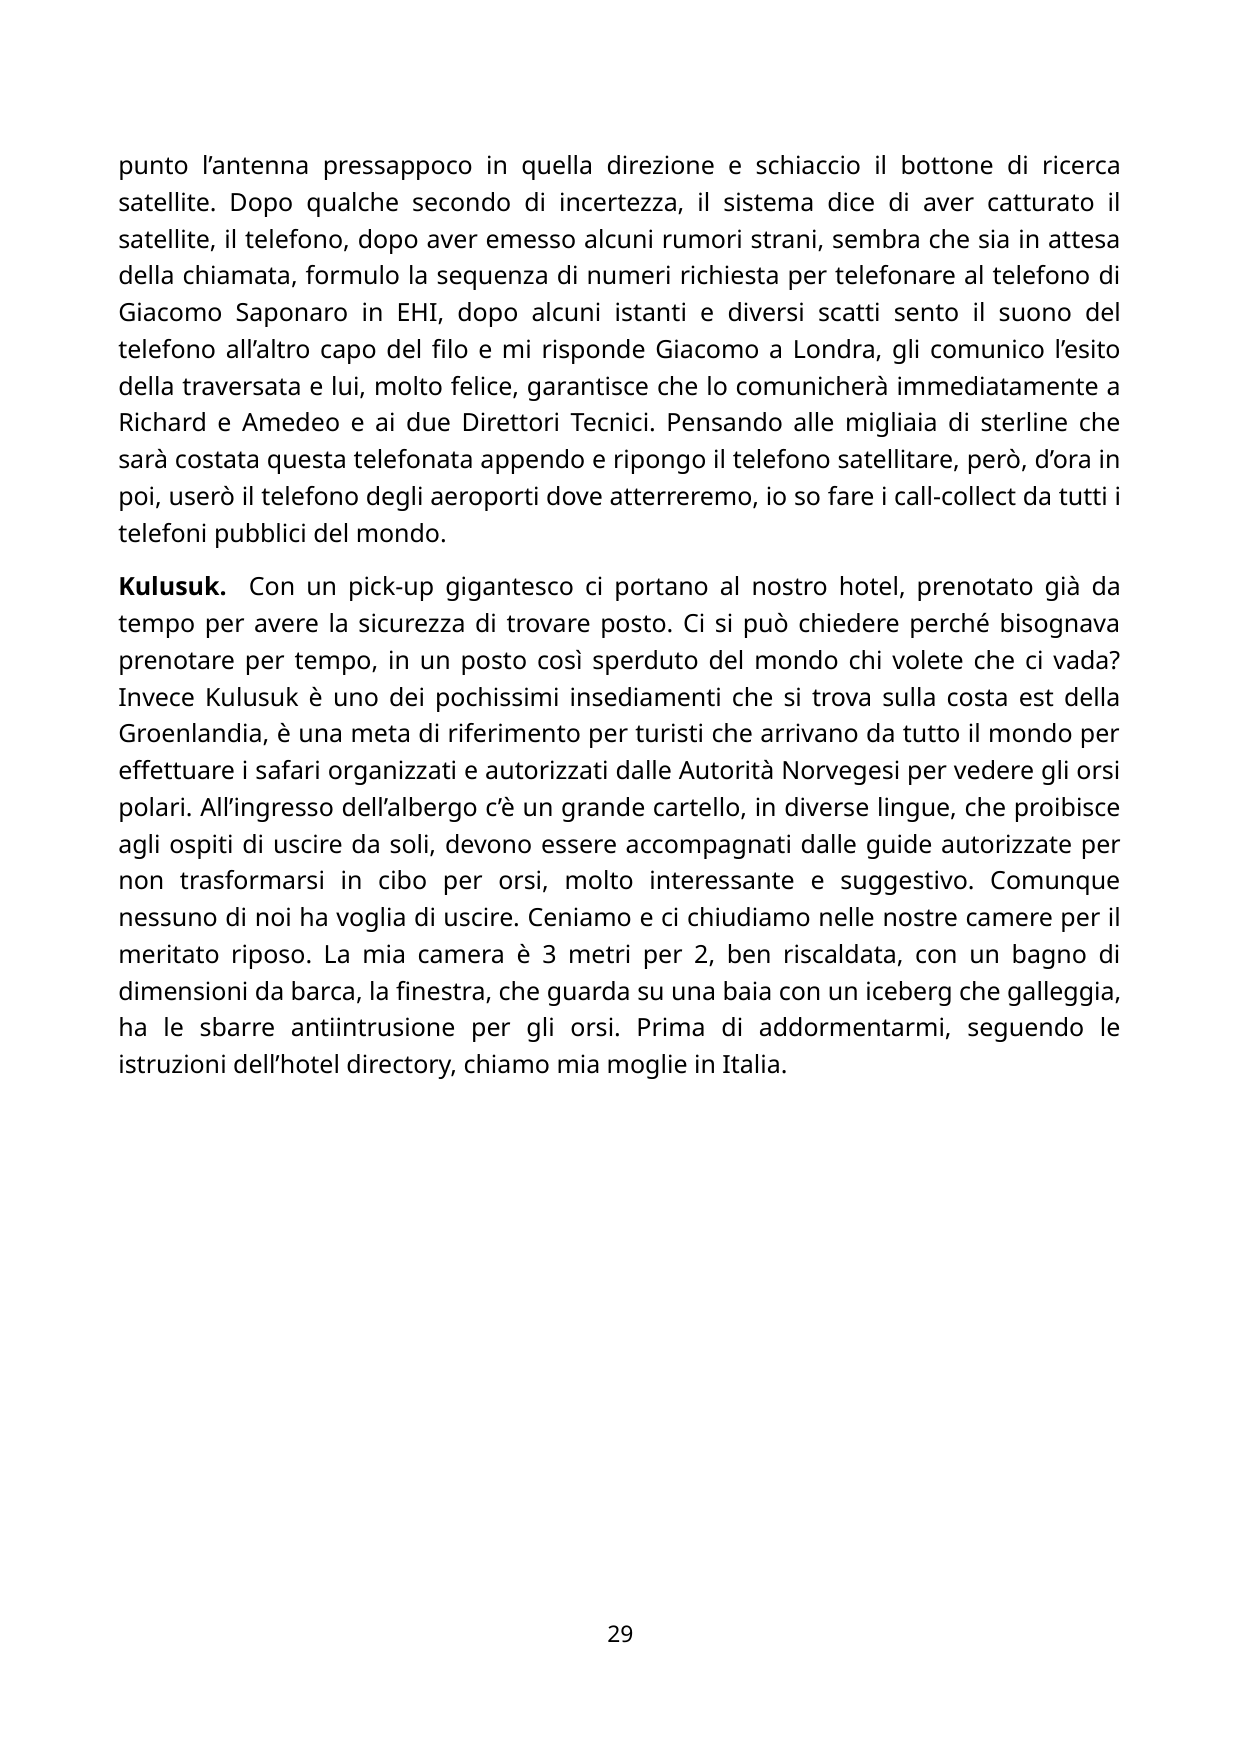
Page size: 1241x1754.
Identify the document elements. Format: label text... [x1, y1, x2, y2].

text Kulusuk. Con un pick-up gigantesco ci portano al nostro hotel, prenotato già da tempo per avere la sicurezza di trovare posto. Ci si può chiedere perché bisognava prenotare per tempo, in un posto così sperduto del mondo chi volete che ci vada? Invece Kulusuk è uno dei pochissimi insediamenti che si trova sulla costa est della Groenlandia, è una meta di riferimento per turisti che arrivano da tutto il mondo per effettuare i safari organizzati e autorizzati dalle Autorità Norvegesi per vedere gli orsi polari. All’ingresso dell’albergo c’è un grande cartello, in diverse lingue, che proibisce agli ospiti di uscire da soli, devono essere accompagnati dalle guide autorizzate per non trasformarsi in cibo per orsi, molto interessante e suggestivo. Comunque nessuno di noi ha voglia di uscire. Ceniamo e ci chiudiamo nelle nostre camere per il meritato riposo. La mia camera è 3 metri per 2, ben riscaldata, con un bagno di dimensioni da barca, la finestra, che guarda su una baia con un iceberg che galleggia, ha le sbarre antiintrusione per gli orsi. Prima di addormentarmi, seguendo le istruzioni dell’hotel directory, chiamo mia moglie in Italia. [118, 569, 1122, 1081]
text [118, 148, 1122, 549]
